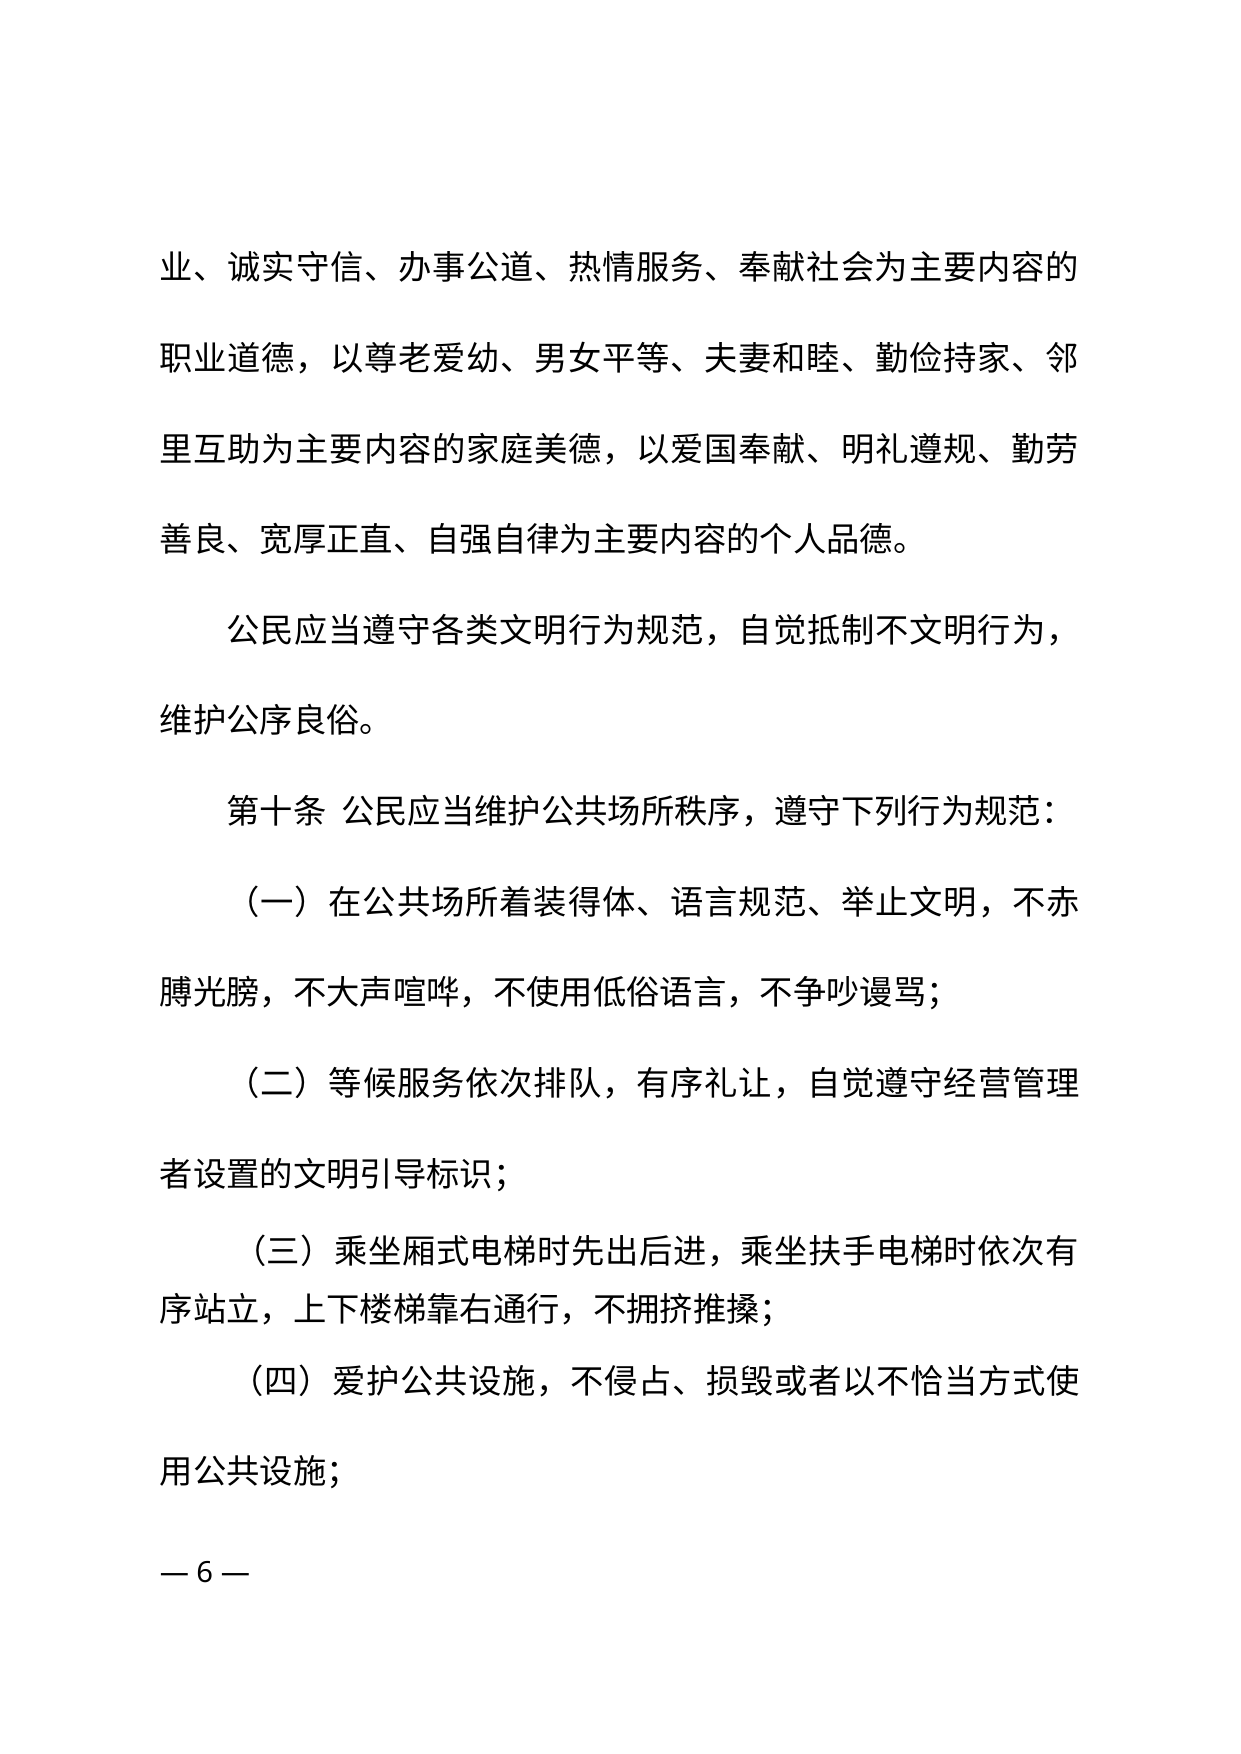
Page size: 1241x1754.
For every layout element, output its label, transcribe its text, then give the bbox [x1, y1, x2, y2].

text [159, 220, 1081, 582]
text 公民应当遵守各类文明行为规范，自觉抵制不文明行为，维护公序良俗。 [159, 582, 1081, 764]
text （四）爱护公共设施，不侵占、损毁或者以不恰当方式使用公共设施； [159, 1333, 1081, 1515]
text 第十条 公民应当维护公共场所秩序，遵守下列行为规范： [159, 764, 1081, 854]
text （二）等候服务依次排队，有序礼让，自觉遵守经营管理者设置的文明引导标识； [159, 1036, 1081, 1217]
text （一）在公共场所着装得体、语言规范、举止文明，不赤膊光膀，不大声喧哗，不使用低俗语言，不争吵谩骂； [159, 854, 1081, 1036]
text （三）乘坐厢式电梯时先出后进，乘坐扶手电梯时依次有序站立，上下楼梯靠右通行，不拥挤推搡； [159, 1217, 1081, 1333]
